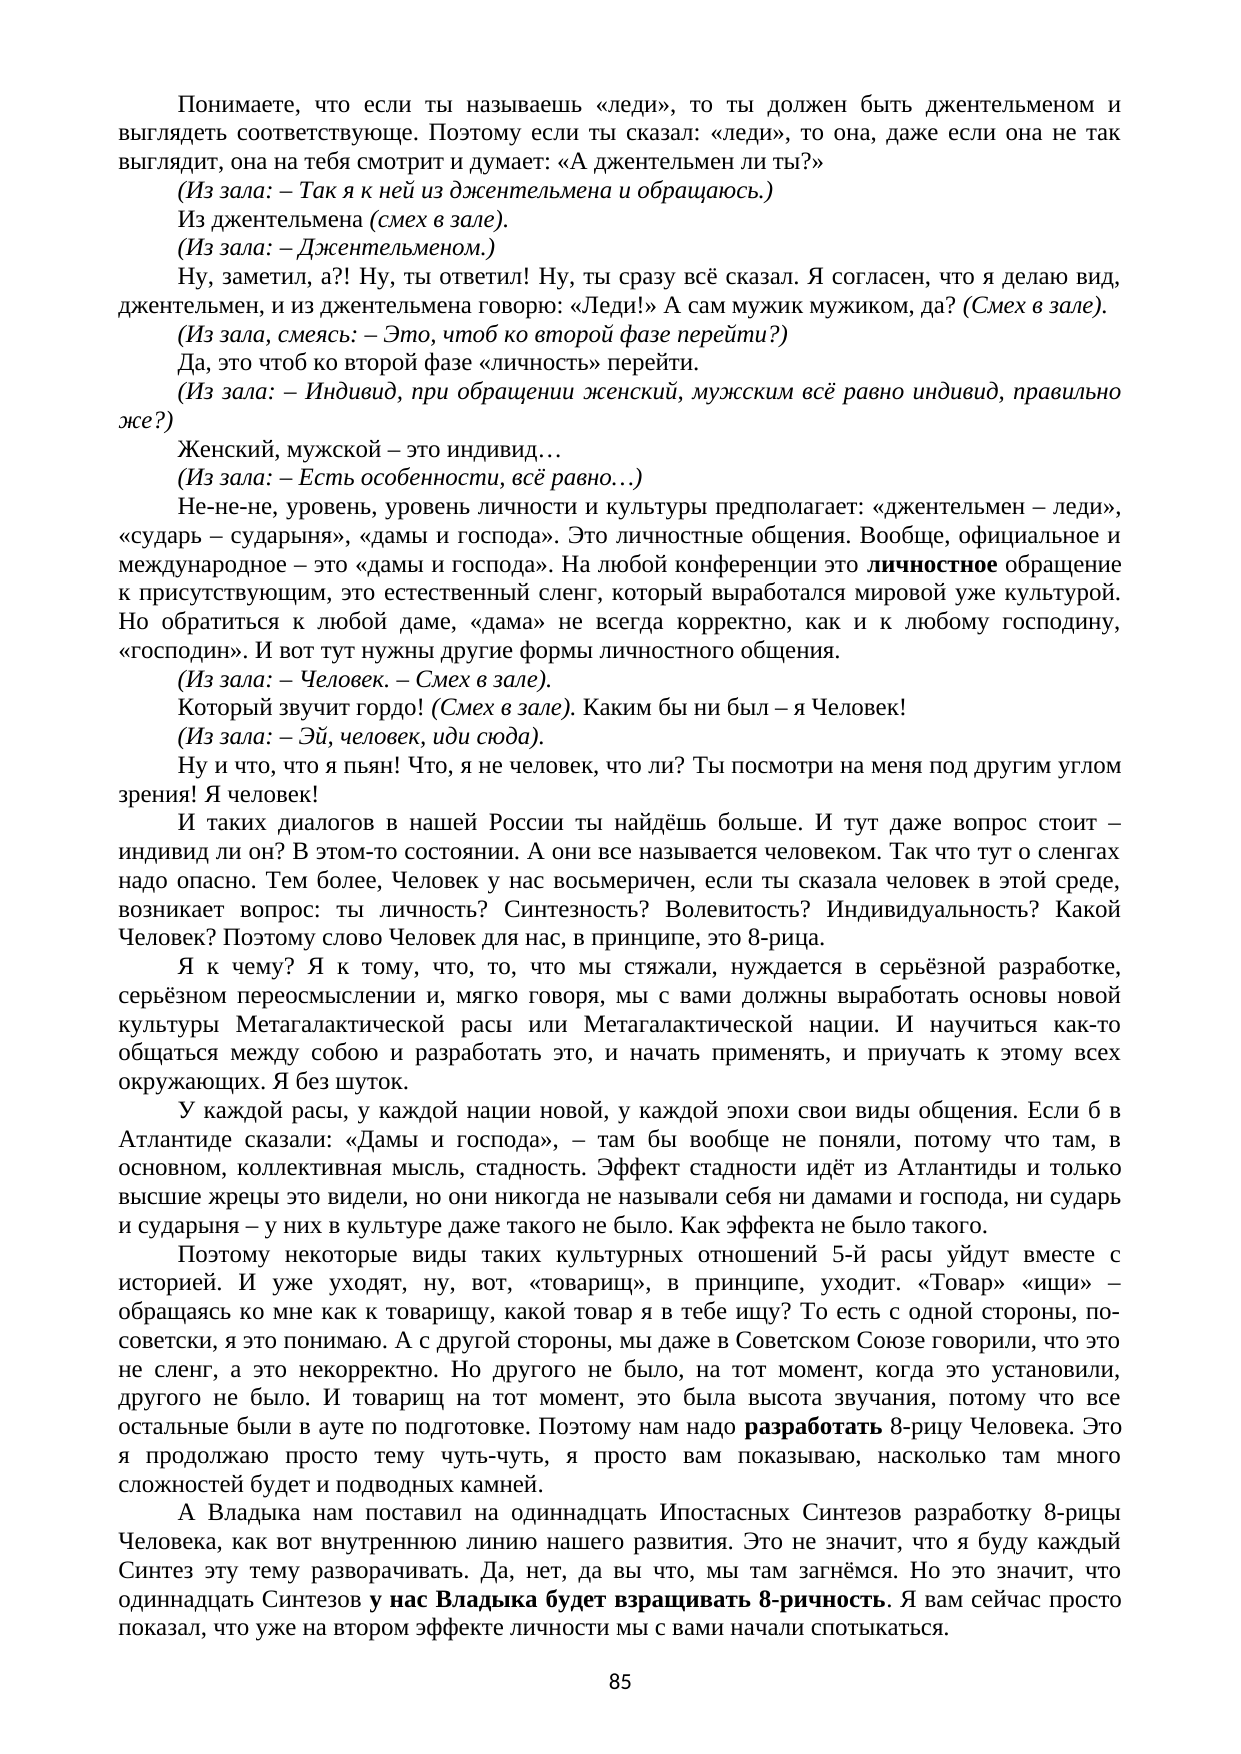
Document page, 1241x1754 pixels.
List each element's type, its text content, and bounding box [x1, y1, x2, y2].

text (Из зала: – Эй, человек, иди сюда). [118, 721, 1122, 750]
text Поэтому некоторые виды таких культурных отношений 5-й расы уйдут вместе с историей. И уже уходят, ну, вот, «товарищ», в принципе, уходит. «Товар» «ищи» – обращаясь ко мне как к товарищу, какой товар я в тебе ищу? То есть с одной стороны, по-советски, я это понимаю. А с другой стороны, мы даже в Советском Союзе говорили, что это не сленг, а это некорректно. Но другого не было, на тот момент, когда это установили, другого не было. И товарищ на тот момент, это была высота звучания, потому что все остальные были в ауте по подготовке. Поэтому нам надо разработать 8-рицу Человека. Это я продолжаю просто тему чуть-чуть, я просто вам показываю, насколько там много сложностей будет и подводных камней. [118, 1239, 1122, 1497]
text (Из зала, смеясь: – Это, чтоб ко второй фазе перейти?) [118, 319, 1122, 347]
text Ну, заметил, а?! Ну, ты ответил! Ну, ты сразу всё сказал. Я согласен, что я делаю вид, джентельмен, и из джентельмена говорю: «Леди!» А сам мужик мужиком, да? (Смех в зале). [118, 261, 1122, 319]
text Понимаете, что если ты называешь «леди», то ты должен быть джентельменом и выглядеть соответствующе. Поэтому если ты сказал: «леди», то она, даже если она не так выглядит, она на тебя смотрит и думает: «А джентельмен ли ты?» [118, 89, 1122, 175]
text (Из зала: – Так я к ней из джентельмена и обращаюсь.) [118, 175, 1122, 204]
text А Владыка нам поставил на одиннадцать Ипостасных Синтезов разработку 8-рицы Человека, как вот внутреннюю линию нашего развития. Это не значит, что я буду каждый Синтез эту тему разворачивать. Да, нет, да вы что, мы там загнёмся. Но это значит, что одиннадцать Синтезов у нас Владыка будет взращивать 8-ричность. Я вам сейчас просто показал, что уже на втором эффекте личности мы с вами начали спотыкаться. [118, 1497, 1122, 1641]
text Я к чему? Я к тому, что, то, что мы стяжали, нуждается в серьёзной разработке, серьёзном переосмыслении и, мягко говоря, мы с вами должны выработать основы новой культуры Метагалактической расы или Метагалактической нации. И научиться как-то общаться между собою и разработать это, и начать применять, и приучать к этому всех окружающих. Я без шуток. [118, 951, 1122, 1095]
text Женский, мужской – это индивид… [118, 434, 1122, 462]
text Да, это чтоб ко второй фазе «личность» перейти. [118, 347, 1122, 376]
text (Из зала: – Есть особенности, всё равно…) [118, 462, 1122, 491]
text (Из зала: – Индивид, при обращении женский, мужским всё равно индивид, правильно же?) [118, 376, 1122, 434]
text (Из зала: – Человек. – Смех в зале). [118, 664, 1122, 692]
text (Из зала: – Джентельменом.) [118, 232, 1122, 261]
text У каждой расы, у каждой нации новой, у каждой эпохи свои виды общения. Если б в Атлантиде сказали: «Дамы и господа», – там бы вообще не поняли, потому что там, в основном, коллективная мысль, стадность. Эффект стадности идёт из Атлантиды и только высшие жрецы это видели, но они никогда не называли себя ни дамами и господа, ни сударь и сударыня – у них в культуре даже такого не было. Как эффекта не было такого. [118, 1095, 1122, 1239]
text Из джентельмена (смех в зале). [118, 204, 1122, 232]
text Который звучит гордо! (Смех в зале). Каким бы ни был – я Человек! [118, 692, 1122, 721]
text Ну и что, что я пьян! Что, я не человек, что ли? Ты посмотри на меня под другим углом зрения! Я человек! [118, 750, 1122, 807]
text И таких диалогов в нашей России ты найдёшь больше. И тут даже вопрос стоит – индивид ли он? В этом-то состоянии. А они все называется человеком. Так что тут о сленгах надо опасно. Тем более, Человек у нас восьмеричен, если ты сказала человек в этой среде, возникает вопрос: ты личность? Синтезность? Волевитость? Индивидуальность? Какой Человек? Поэтому слово Человек для нас, в принципе, это 8-рица. [118, 807, 1122, 951]
text Не-не-не, уровень, уровень личности и культуры предполагает: «джентельмен – леди», «сударь – сударыня», «дамы и господа». Это личностные общения. Вообще, официальное и международное – это «дамы и господа». На любой конференции это личностное обращение к присутствующим, это естественный сленг, который выработался мировой уже культурой. Но обратиться к любой даме, «дама» не всегда корректно, как и к любому господину, «господин». И вот тут нужны другие формы личностного общения. [118, 491, 1122, 664]
